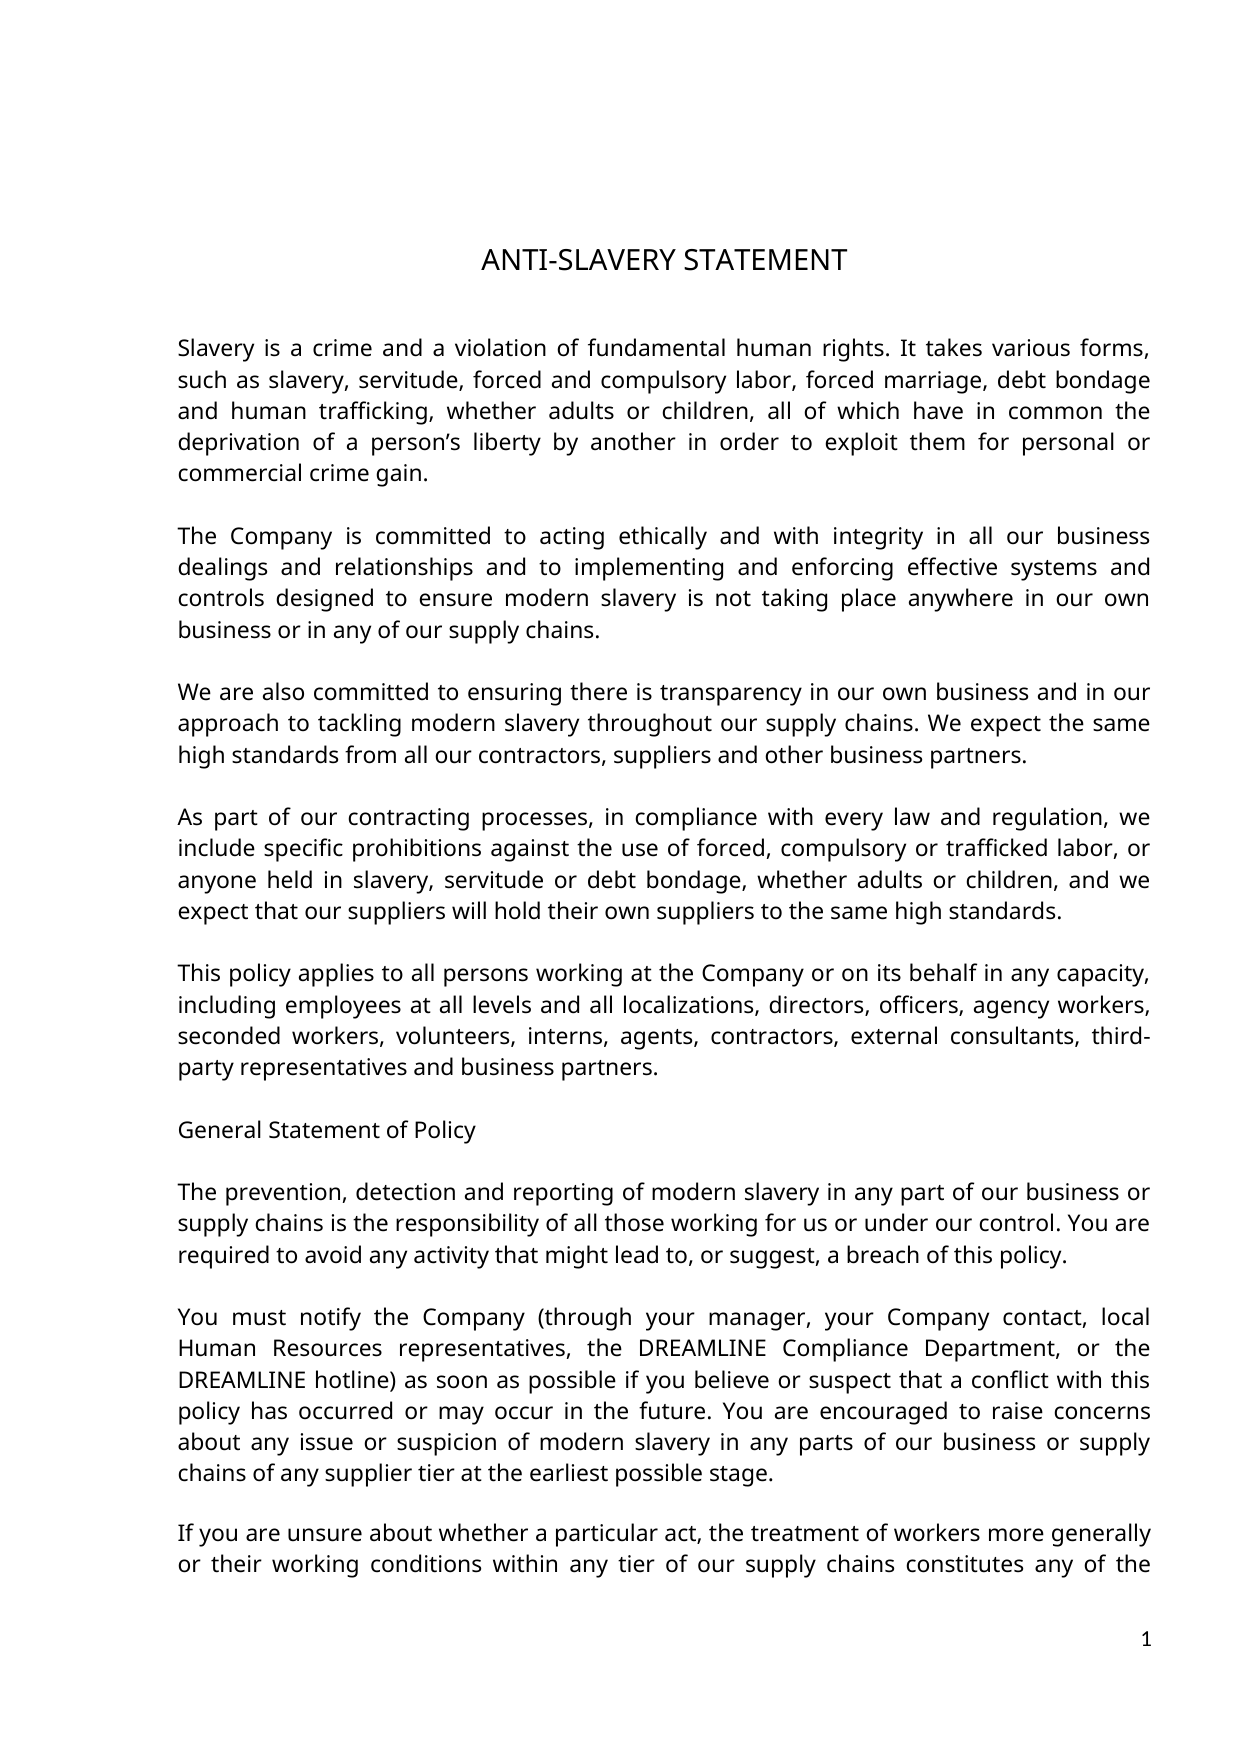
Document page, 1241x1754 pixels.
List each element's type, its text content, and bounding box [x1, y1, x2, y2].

text You must notify the Company (through your manager, your Company contact, local Human Resources representatives, the DREAMLINE Compliance Department, or the DREAMLINE hotline) as soon as possible if you believe or suspect that a conflict with this policy has occurred or may occur in the future. You are encouraged to raise concerns about any issue or suspicion of modern slavery in any parts of our business or supply chains of any supplier tier at the earliest possible stage. [177, 1301, 1152, 1488]
text General Statement of Policy [177, 1113, 1152, 1145]
text Slavery is a crime and a violation of fundamental human rights. It takes various forms, such as slavery, servitude, forced and compulsory labor, forced marriage, debt bondage and human trafficking, whether adults or children, all of which have in common the deprivation of a person’s liberty by another in order to exploit them for personal or commercial crime gain. [177, 332, 1152, 488]
text The Company is committed to acting ethically and with integrity in all our business dealings and relationships and to implementing and enforcing effective systems and controls designed to ensure modern slavery is not taking place anywhere in our own business or in any of our supply chains. [177, 520, 1152, 645]
text This policy applies to all persons working at the Company or on its behalf in any capacity, including employees at all levels and all localizations, directors, officers, agency workers, seconded workers, volunteers, interns, agents, contractors, external consultants, third-party representatives and business partners. [177, 957, 1152, 1082]
text The prevention, detection and reporting of modern slavery in any part of our business or supply chains is the responsibility of all those working for us or under our control. You are required to avoid any activity that might lead to, or suggest, a breach of this policy. [177, 1176, 1152, 1270]
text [177, 1517, 1152, 1579]
text We are also committed to ensuring there is transparency in our own business and in our approach to tackling modern slavery throughout our supply chains. We expect the same high standards from all our contractors, suppliers and other business partners. [177, 676, 1152, 770]
text ANTI-SLAVERY STATEMENT [177, 239, 1152, 279]
text As part of our contracting processes, in compliance with every law and regulation, we include specific prohibitions against the use of forced, compulsory or trafficked labor, or anyone held in slavery, servitude or debt bondage, whether adults or children, and we expect that our suppliers will hold their own suppliers to the same high standards. [177, 801, 1152, 926]
